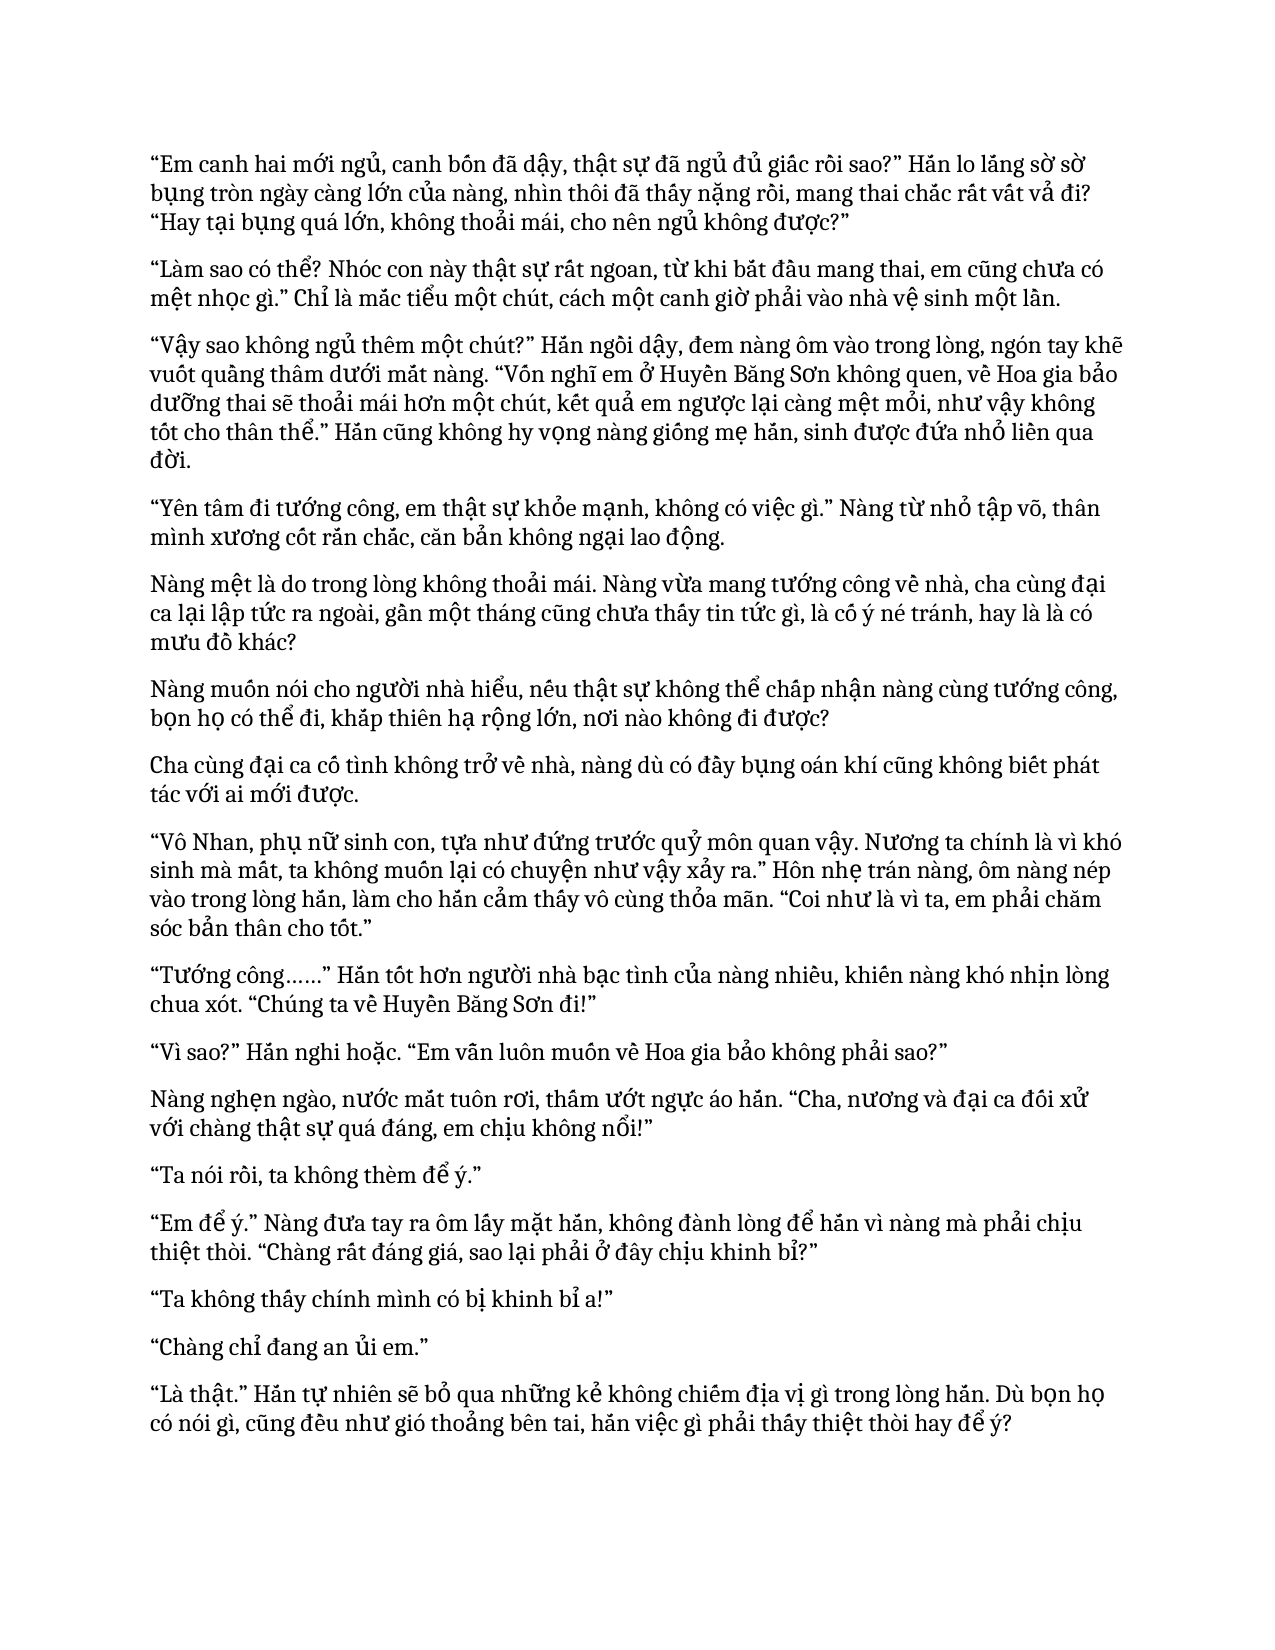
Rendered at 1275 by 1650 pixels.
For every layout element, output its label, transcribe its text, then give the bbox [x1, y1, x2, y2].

text “Là thật.” Hắn tự nhiên sẽ bỏ qua những kẻ không chiếm địa vị gì trong lòng hắn. Dù bọn họ có nói gì, cũng đều như gió thoảng bên tai, hắn việc gì phải thấy thiệt thòi hay để ý? [150, 1380, 1125, 1437]
text “Vì sao?” Hắn nghi hoặc. “Em vẫn luôn muốn về Hoa gia bảo không phải sao?” [150, 1037, 1125, 1066]
text “Ta không thấy chính mình có bị khinh bỉ a!” [150, 1285, 1125, 1314]
text “Ta nói rồi, ta không thèm để ý.” [150, 1161, 1125, 1190]
text “Em để ý.” Nàng đưa tay ra ôm lấy mặt hắn, không đành lòng để hắn vì nàng mà phải chịu thiệt thòi. “Chàng rất đáng giá, sao lại phải ở đây chịu khinh bỉ?” [150, 1209, 1125, 1266]
text “Vô Nhan, phụ nữ sinh con, tựa như đứng trước quỷ môn quan vậy. Nương ta chính là vì khó sinh mà mất, ta không muốn lại có chuyện như vậy xảy ra.” Hôn nhẹ trán nàng, ôm nàng nép vào trong lòng hắn, làm cho hắn cảm thấy vô cùng thỏa mãn. “Coi như là vì ta, em phải chăm sóc bản thân cho tốt.” [150, 827, 1125, 942]
text Cha cùng đại ca cố tình không trở về nhà, nàng dù có đầy bụng oán khí cũng không biết phát tác với ai mới được. [150, 751, 1125, 809]
text Nàng muốn nói cho người nhà hiểu, nếu thật sự không thể chấp nhận nàng cùng tướng công, bọn họ có thể đi, khắp thiên hạ rộng lớn, nơi nào không đi được? [150, 675, 1125, 732]
text “Yên tâm đi tướng công, em thật sự khỏe mạnh, không có việc gì.” Nàng từ nhỏ tập võ, thân mình xương cốt rắn chắc, căn bản không ngại lao động. [150, 494, 1125, 551]
text Nàng mệt là do trong lòng không thoải mái. Nàng vừa mang tướng công về nhà, cha cùng đại ca lại lập tức ra ngoài, gần một tháng cũng chưa thấy tin tức gì, là cố ý né tránh, hay là là có mưu đồ khác? [150, 570, 1125, 656]
text “Vậy sao không ngủ thêm một chút?” Hắn ngồi dậy, đem nàng ôm vào trong lòng, ngón tay khẽ vuốt quầng thâm dưới mắt nàng. “Vốn nghĩ em ở Huyền Băng Sơn không quen, về Hoa gia bảo dưỡng thai sẽ thoải mái hơn một chút, kết quả em ngược lại càng mệt mỏi, như vậy không tốt cho thân thể.” Hắn cũng không hy vọng nàng giống mẹ hắn, sinh được đứa nhỏ liền qua đời. [150, 331, 1125, 475]
text “Làm sao có thể? Nhóc con này thật sự rất ngoan, từ khi bắt đầu mang thai, em cũng chưa có mệt nhọc gì.” Chỉ là mắc tiểu một chút, cách một canh giờ phải vào nhà vệ sinh một lần. [150, 255, 1125, 312]
text “Em canh hai mới ngủ, canh bốn đã dậy, thật sự đã ngủ đủ giấc rồi sao?” Hắn lo lắng sờ sờ bụng tròn ngày càng lớn của nàng, nhìn thôi đã thấy nặng rồi, mang thai chắc rất vất vả đi? “Hay tại bụng quá lớn, không thoải mái, cho nên ngủ không được?” [150, 150, 1125, 236]
text Nàng nghẹn ngào, nước mắt tuôn rơi, thấm ướt ngực áo hắn. “Cha, nương và đại ca đối xử với chàng thật sự quá đáng, em chịu không nổi!” [150, 1085, 1125, 1142]
text “Chàng chỉ đang an ủi em.” [150, 1332, 1125, 1361]
text “Tướng công……” Hắn tốt hơn người nhà bạc tình của nàng nhiều, khiến nàng khó nhịn lòng chua xót. “Chúng ta về Huyền Băng Sơn đi!” [150, 961, 1125, 1019]
